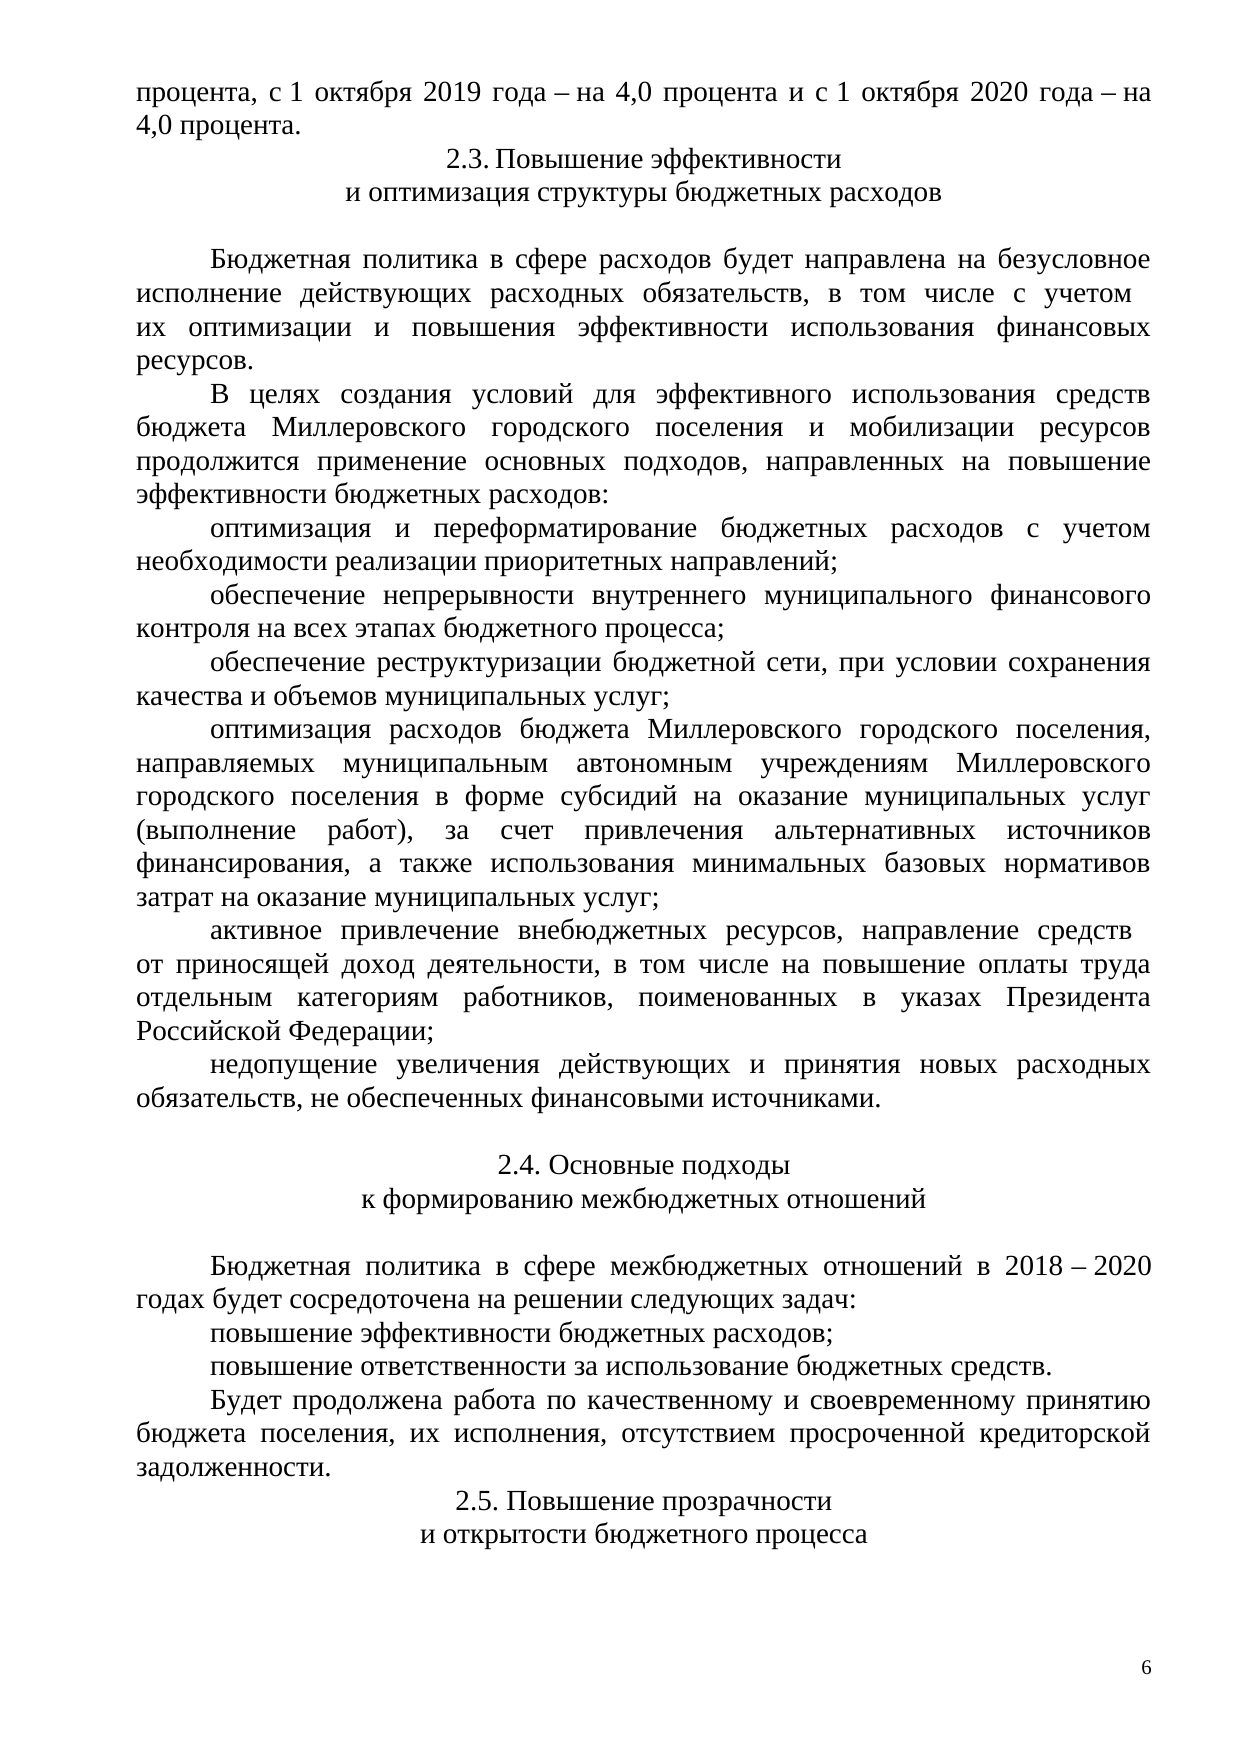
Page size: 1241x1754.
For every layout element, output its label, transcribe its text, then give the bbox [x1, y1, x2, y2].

text оптимизация расходов бюджета Миллеровского городского поселения, направляемых муниципальным автономным учреждениям Миллеровского городского поселения в форме субсидий на оказание муниципальных услуг (выполнение работ), за счет привлечения альтернативных источников финансирования, а также использования минимальных базовых нормативов затрат на оказание муниципальных услуг; [136, 711, 1152, 912]
text Будет продолжена работа по качественному и своевременному принятию бюджета поселения, их исполнения, отсутствием просроченной кредиторской задолженности. [136, 1382, 1152, 1483]
text повышение ответственности за использование бюджетных средств. [136, 1348, 1152, 1382]
text активное привлечение внебюджетных ресурсов, направление средств от приносящей доход деятельности, в том числе на повышение оплаты труда отдельным категориям работников, поименованных в указах Президента Российской Федерации; [136, 912, 1152, 1047]
text 2.5. Повышение прозрачности [136, 1483, 1152, 1516]
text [136, 74, 1152, 141]
text к формированию межбюджетных отношений [136, 1181, 1152, 1214]
text и оптимизация структуры бюджетных расходов [136, 174, 1152, 208]
text недопущение увеличения действующих и принятия новых расходных обязательств, не обеспеченных финансовыми источниками. [136, 1047, 1152, 1114]
text 2.4. Основные подходы [136, 1147, 1152, 1181]
text повышение эффективности бюджетных расходов; [136, 1315, 1152, 1348]
text обеспечение реструктуризации бюджетной сети, при условии сохранения качества и объемов муниципальных услуг; [136, 644, 1152, 711]
text В целях создания условий для эффективного использования средств бюджета Миллеровского городского поселения и мобилизации ресурсов продолжится применение основных подходов, направленных на повышение эффективности бюджетных расходов: [136, 376, 1152, 510]
text Бюджетная политика в сфере межбюджетных отношений в 2018 – 2020 годах будет сосредоточена на решении следующих задач: [136, 1248, 1152, 1315]
text и открытости бюджетного процесса [136, 1516, 1152, 1550]
text 2.3. Повышение эффективности [136, 141, 1152, 174]
text оптимизация и переформатирование бюджетных расходов с учетом необходимости реализации приоритетных направлений; [136, 510, 1152, 577]
text обеспечение непрерывности внутреннего муниципального финансового контроля на всех этапах бюджетного процесса; [136, 577, 1152, 644]
text Бюджетная политика в сфере расходов будет направлена на безусловное исполнение действующих расходных обязательств, в том числе с учетом их оптимизации и повышения эффективности использования финансовых ресурсов. [136, 242, 1152, 376]
